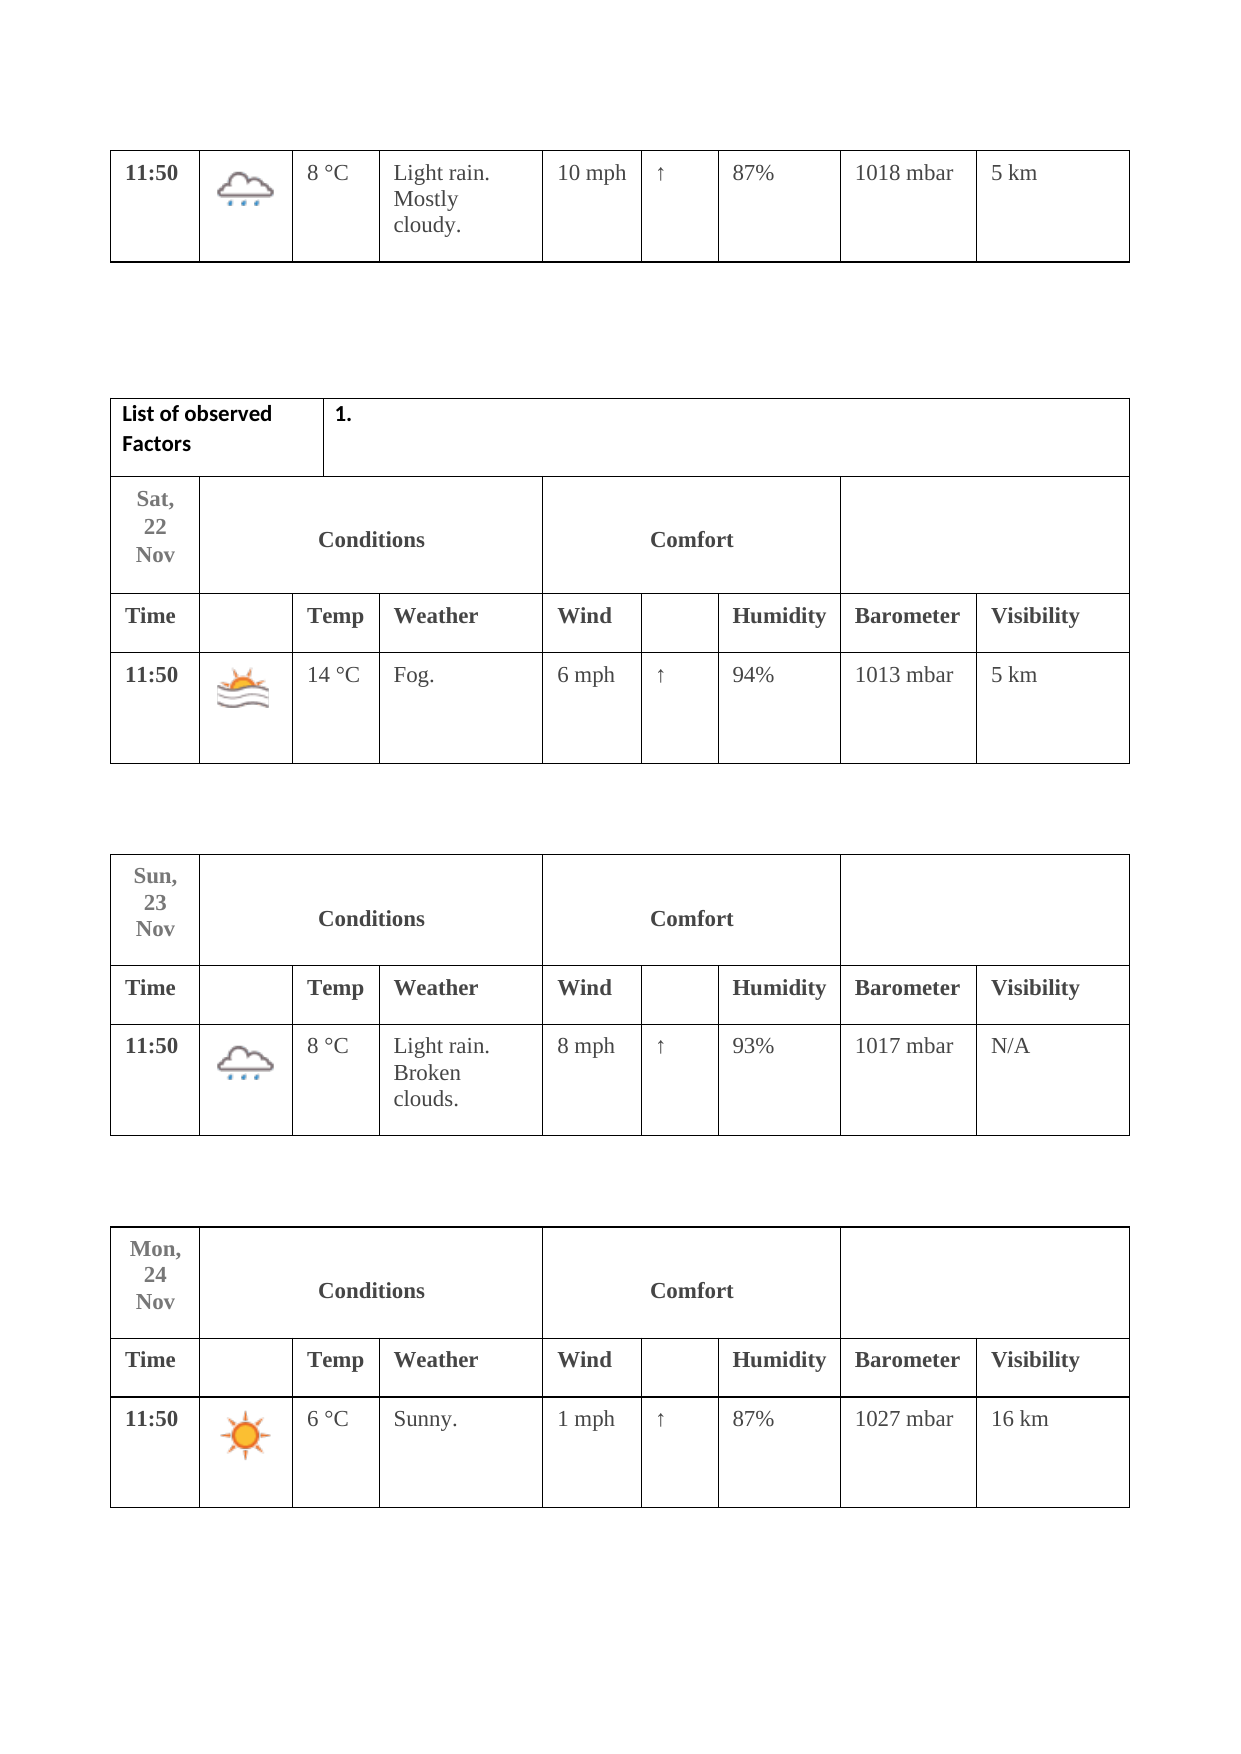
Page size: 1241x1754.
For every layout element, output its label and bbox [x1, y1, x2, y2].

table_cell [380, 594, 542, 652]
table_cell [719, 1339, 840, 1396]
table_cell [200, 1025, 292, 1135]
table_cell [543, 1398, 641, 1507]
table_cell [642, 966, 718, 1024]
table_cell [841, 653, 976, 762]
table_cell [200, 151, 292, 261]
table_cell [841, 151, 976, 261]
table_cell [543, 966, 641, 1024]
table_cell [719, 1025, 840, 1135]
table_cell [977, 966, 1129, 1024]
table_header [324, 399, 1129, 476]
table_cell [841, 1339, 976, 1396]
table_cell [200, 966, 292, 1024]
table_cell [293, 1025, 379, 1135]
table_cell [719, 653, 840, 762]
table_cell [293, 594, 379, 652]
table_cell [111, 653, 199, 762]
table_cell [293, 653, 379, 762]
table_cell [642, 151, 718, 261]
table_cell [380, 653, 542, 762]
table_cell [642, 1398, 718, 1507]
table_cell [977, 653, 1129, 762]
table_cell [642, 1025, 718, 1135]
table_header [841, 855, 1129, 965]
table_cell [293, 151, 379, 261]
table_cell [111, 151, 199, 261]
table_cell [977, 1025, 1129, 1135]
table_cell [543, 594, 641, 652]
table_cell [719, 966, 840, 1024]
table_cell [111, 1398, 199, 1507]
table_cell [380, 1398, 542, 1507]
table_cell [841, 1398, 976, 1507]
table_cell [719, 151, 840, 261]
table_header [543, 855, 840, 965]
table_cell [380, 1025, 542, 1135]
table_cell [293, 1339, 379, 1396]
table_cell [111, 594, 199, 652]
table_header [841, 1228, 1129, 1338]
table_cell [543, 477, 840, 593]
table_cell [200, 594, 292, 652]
picture [213, 660, 277, 724]
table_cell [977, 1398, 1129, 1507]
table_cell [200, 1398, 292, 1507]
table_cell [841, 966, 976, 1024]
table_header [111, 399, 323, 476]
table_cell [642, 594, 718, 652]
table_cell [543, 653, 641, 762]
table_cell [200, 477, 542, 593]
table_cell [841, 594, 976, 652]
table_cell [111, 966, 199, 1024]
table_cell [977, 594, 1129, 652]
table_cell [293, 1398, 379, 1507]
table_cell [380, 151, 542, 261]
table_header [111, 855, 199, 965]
picture [213, 158, 277, 222]
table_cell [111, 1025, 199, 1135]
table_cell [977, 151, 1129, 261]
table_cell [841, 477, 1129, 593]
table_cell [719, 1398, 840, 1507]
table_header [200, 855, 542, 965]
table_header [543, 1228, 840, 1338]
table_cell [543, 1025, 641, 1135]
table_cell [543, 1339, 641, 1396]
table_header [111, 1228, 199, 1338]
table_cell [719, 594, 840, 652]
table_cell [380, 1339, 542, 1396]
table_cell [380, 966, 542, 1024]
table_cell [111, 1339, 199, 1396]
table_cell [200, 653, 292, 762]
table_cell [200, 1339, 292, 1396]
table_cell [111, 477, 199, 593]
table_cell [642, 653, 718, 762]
picture [213, 1405, 277, 1468]
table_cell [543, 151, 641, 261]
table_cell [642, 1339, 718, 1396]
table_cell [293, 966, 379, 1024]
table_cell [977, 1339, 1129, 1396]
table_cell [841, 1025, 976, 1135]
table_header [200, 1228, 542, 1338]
picture [213, 1032, 277, 1096]
